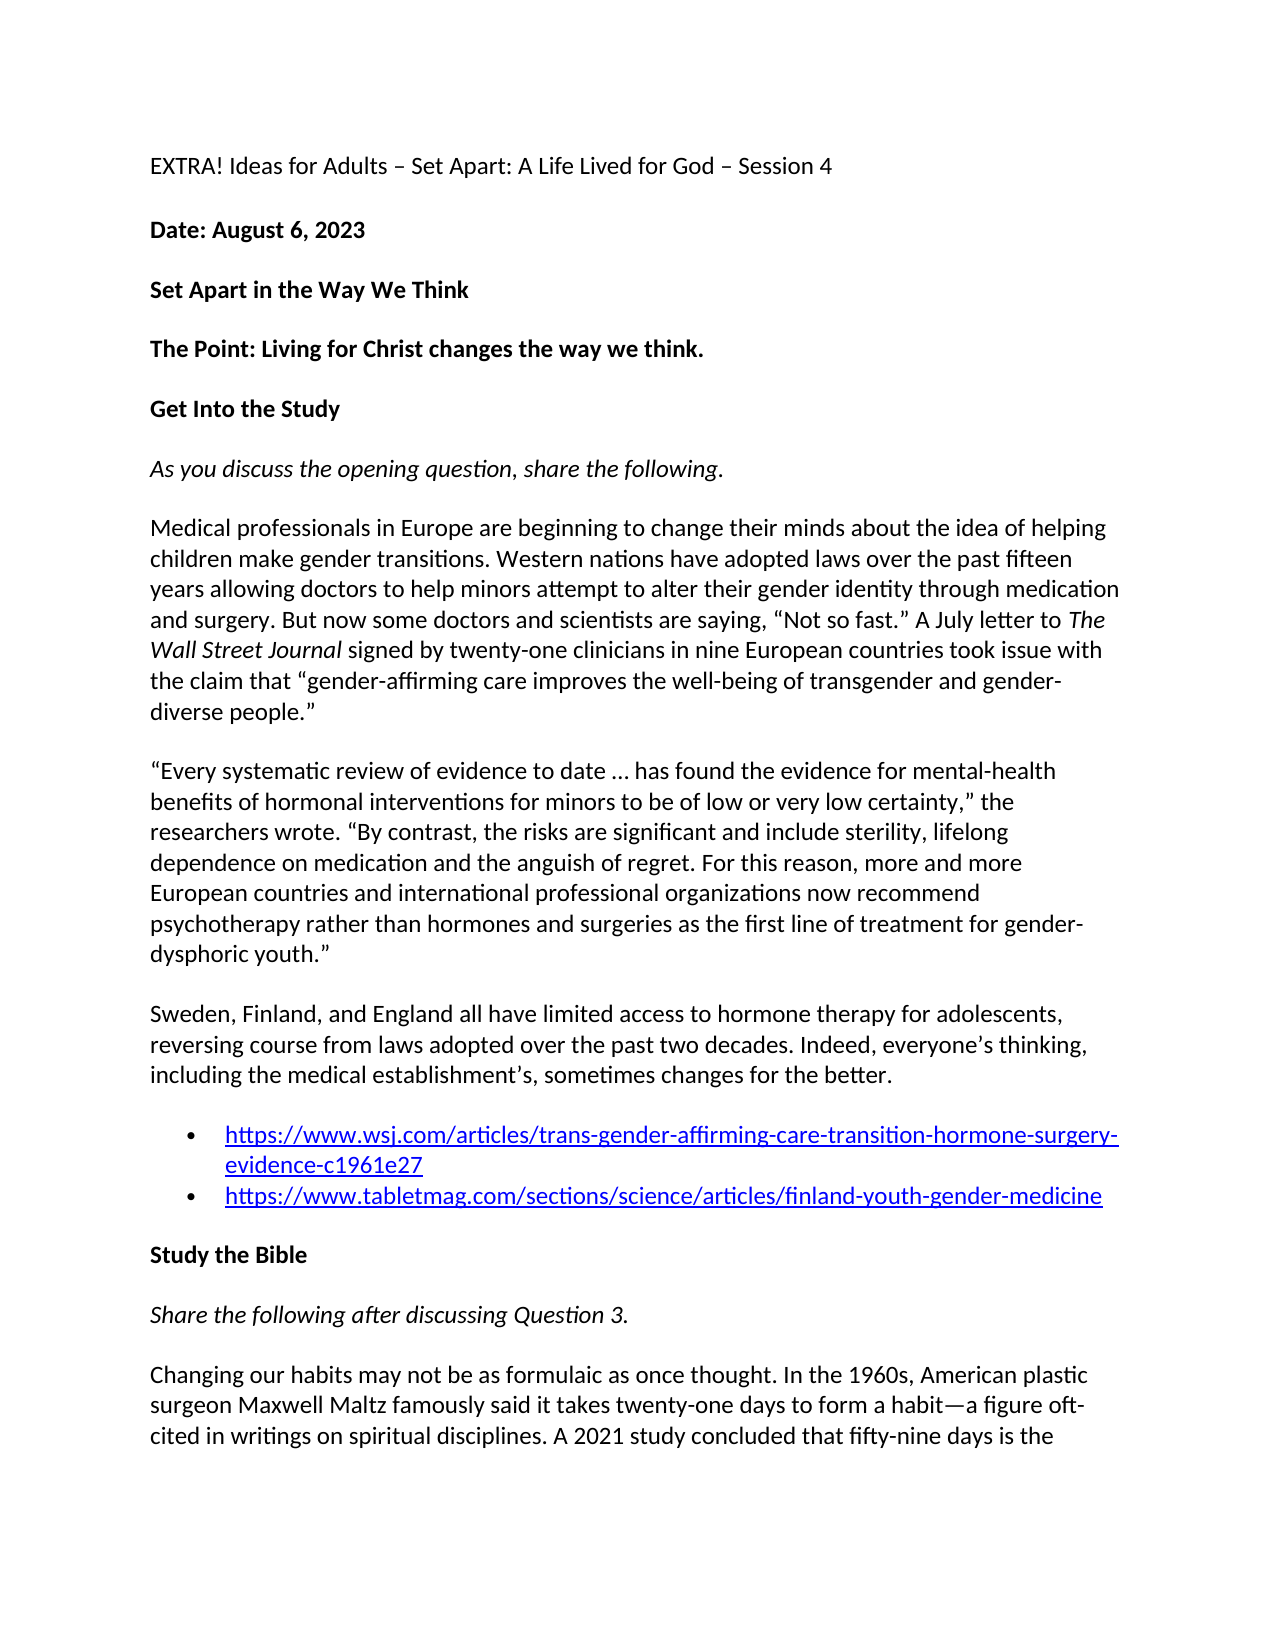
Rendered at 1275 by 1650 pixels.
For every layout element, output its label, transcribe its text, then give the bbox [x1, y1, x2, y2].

text Sweden, Finland, and England all have limited access to hormone therapy for adolescents, reversing course from laws adopted over the past two decades. Indeed, everyone’s thinking, including the medical establishment’s, sometimes changes for the better. [150, 998, 1125, 1090]
text Set Apart in the Way We Think [150, 274, 1125, 304]
text Medical professionals in Europe are beginning to change their minds about the idea of helping children make gender transitions. Western nations have adopted laws over the past fifteen years allowing doctors to help minors attempt to alter their gender identity through medication and surgery. But now some doctors and scientists are saying, “Not so fast.” A July letter to The Wall Street Journal signed by twenty-one clinicians in nine European countries took issue with the claim that “gender-affirming care improves the well-being of transgender and gender-diverse people.” [150, 513, 1125, 726]
text Date: August 6, 2023 [150, 214, 1125, 245]
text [150, 1359, 1125, 1451]
text “Every systematic review of evidence to date … has found the evidence for mental-health benefits of hormonal interventions for minors to be of low or very low certainty,” the researchers wrote. “By contrast, the risks are significant and include sterility, lifelong dependence on medication and the anguish of regret. For this reason, more and more European countries and international professional organizations now recommend psychotherapy rather than hormones and surgeries as the first line of treatment for gender-dysphoric youth.” [150, 755, 1125, 969]
list https://www.wsj.com/articles/trans-gender-affirming-care-transition-hormone-surgery-evidence-c1961e27 [187, 1119, 1125, 1180]
text Share the following after discussing Question 3. [150, 1299, 1125, 1330]
text As you discuss the opening question, share the following. [150, 453, 1125, 483]
text EXTRA! Ideas for Adults – Set Apart: A Life Lived for God – Session 4 [150, 150, 1125, 181]
text Get Into the Study [150, 393, 1125, 424]
text The Point: Living for Christ changes the way we think. [150, 333, 1125, 364]
list https://www.tabletmag.com/sections/science/articles/finland-youth-gender-medicine [187, 1180, 1125, 1211]
text Study the Bible [150, 1240, 1125, 1270]
